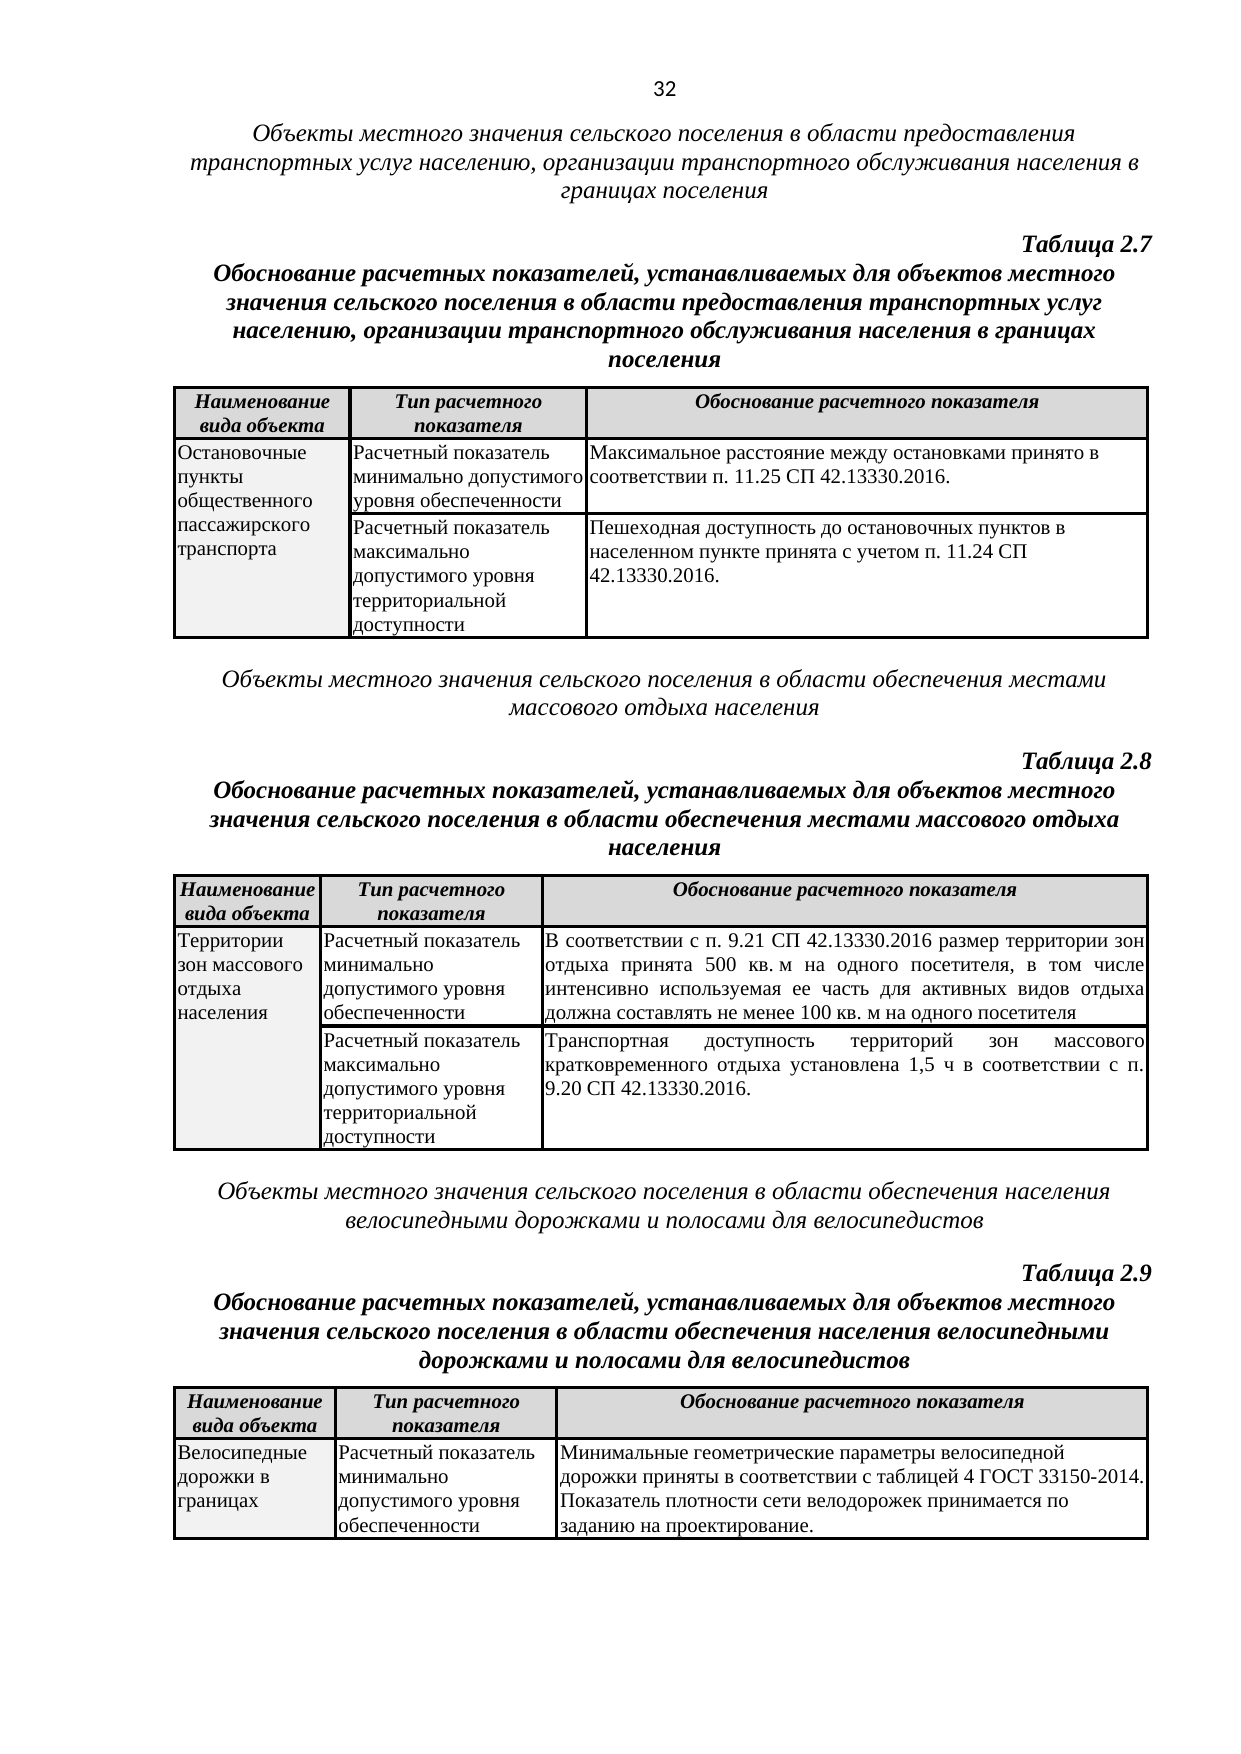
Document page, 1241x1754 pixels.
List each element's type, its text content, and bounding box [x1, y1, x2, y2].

table_cell Остановочные пункты общественного пассажирского транспорта [176, 440, 348, 636]
table_cell Максимальное расстояние между остановками принято в соответствии п. 11.25 СП 42.13330.2016. [588, 440, 1146, 512]
text Обоснование расчетных показателей, устанавливаемых для объектов местного значения сельского поселения в области предоставления транспортных услуг населению, организации транспортного обслуживания населения в границах поселения [177, 258, 1152, 373]
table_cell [176, 1440, 334, 1537]
list Объекты местного значения сельского поселения в области предоставления транспортных услуг населению, организации транспортного обслуживания населения в границах поселения [176, 118, 1152, 204]
table_header Наименование вида объекта [176, 877, 319, 925]
text Таблица 2.8 [177, 746, 1152, 775]
text Таблица 2.9 [177, 1258, 1152, 1287]
list Объекты местного значения сельского поселения в области обеспечения населения велосипедными дорожками и полосами для велосипедистов [176, 1176, 1152, 1233]
table_cell Расчетный показатель минимально допустимого уровня обеспеченности [337, 1440, 555, 1537]
table_cell Территории зон массового отдыха населения [176, 928, 319, 1148]
text Обоснование расчетных показателей, устанавливаемых для объектов местного значения сельского поселения в области обеспечения местами массового отдыха населения [177, 775, 1152, 861]
text Обоснование расчетных показателей, устанавливаемых для объектов местного значения сельского поселения в области обеспечения населения велосипедными дорожками и полосами для велосипедистов [177, 1287, 1152, 1373]
table_cell Пешеходная доступность до остановочных пунктов в населенном пункте принята с учетом п. 11.24 СП 42.13330.2016. [588, 515, 1146, 636]
table_cell Расчетный показатель максимально допустимого уровня территориальной доступности [352, 515, 585, 636]
table_header Наименование вида объекта [176, 389, 348, 437]
table_cell Расчетный показатель минимально допустимого уровня обеспеченности [352, 440, 585, 512]
table_header Наименование вида объекта [176, 1389, 334, 1437]
table_header Обоснование расчетного показателя [558, 1389, 1146, 1437]
table_cell Транспортная доступность территорий зон массового кратковременного отдыха установлена 1,5 ч в соответствии с п. 9.20 СП 42.13330.2016. [544, 1028, 1146, 1148]
table_cell Расчетный показатель минимально допустимого уровня обеспеченности [322, 928, 541, 1024]
table_header Тип расчетного показателя [337, 1389, 555, 1437]
table_cell Минимальные геометрические параметры велосипедной дорожки приняты в соответствии с таблицей 4 ГОСТ 33150-2014. Показатель плотности сети велодорожек принимается по заданию на проектирование. [558, 1440, 1146, 1537]
table_cell Расчетный показатель максимально допустимого уровня территориальной доступности [322, 1028, 541, 1148]
table_header Обоснование расчетного показателя [588, 389, 1146, 437]
table_header Тип расчетного показателя [352, 389, 585, 437]
table_header Обоснование расчетного показателя [544, 877, 1146, 925]
list Объекты местного значения сельского поселения в области обеспечения местами массового отдыха населения [176, 664, 1152, 721]
text Таблица 2.7 [177, 229, 1152, 258]
table_cell В соответствии с п. 9.21 СП 42.13330.2016 размер территории зон отдыха принята 500 кв. м на одного посетителя, в том числе интенсивно используемая ее часть для активных видов отдыха должна составлять не менее 100 кв. м на одного посетителя [544, 928, 1146, 1024]
table_header Тип расчетного показателя [322, 877, 541, 925]
